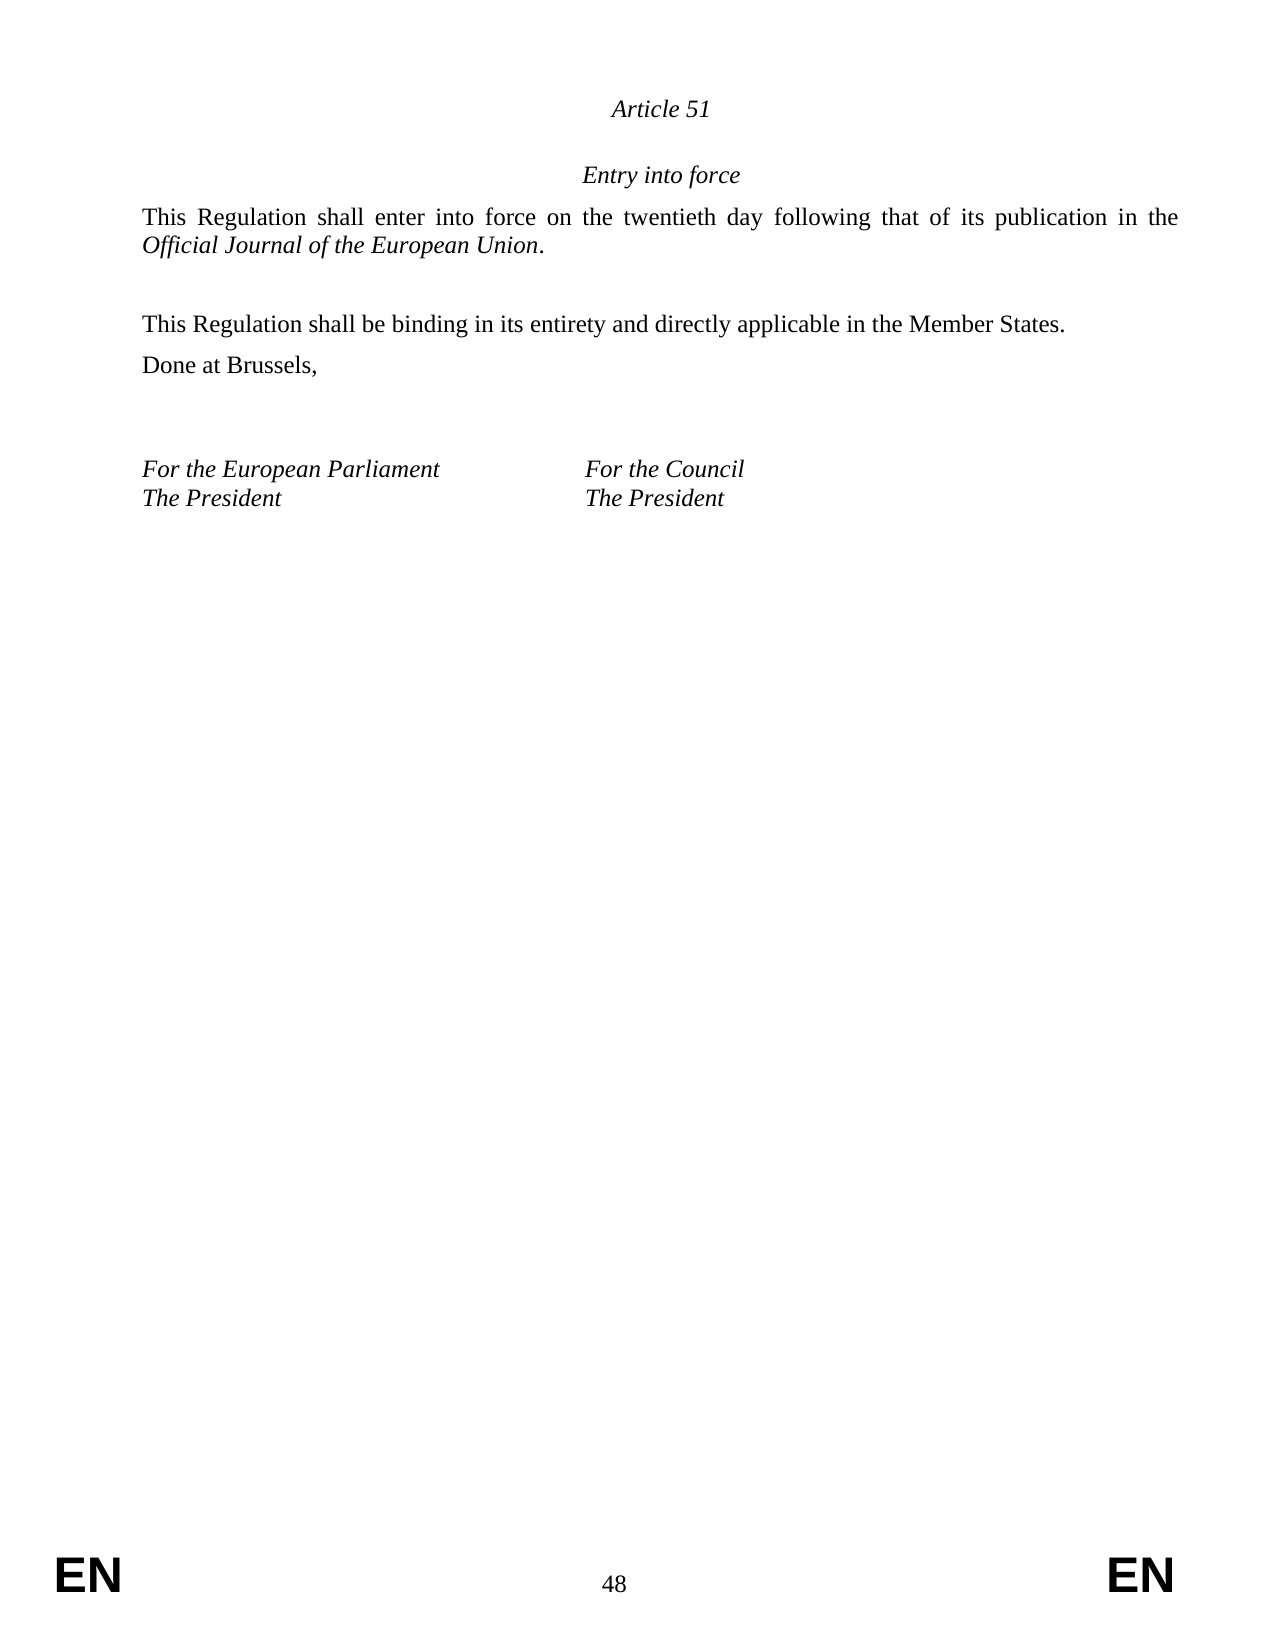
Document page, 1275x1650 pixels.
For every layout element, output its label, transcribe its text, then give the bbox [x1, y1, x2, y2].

text This Regulation shall enter into force on the twentieth day following that of its publication in the Official Journal of the European Union. [142, 202, 1181, 259]
text This Regulation shall be binding in its entirety and directly applicable in the Member States. [142, 309, 1181, 338]
text Article 51 [142, 94, 1181, 123]
text Entry into force [142, 161, 1181, 189]
text Done at Brussels, [142, 351, 1181, 379]
text For the European Parliament For the Council [142, 454, 1181, 483]
text The President The President [142, 483, 1181, 512]
